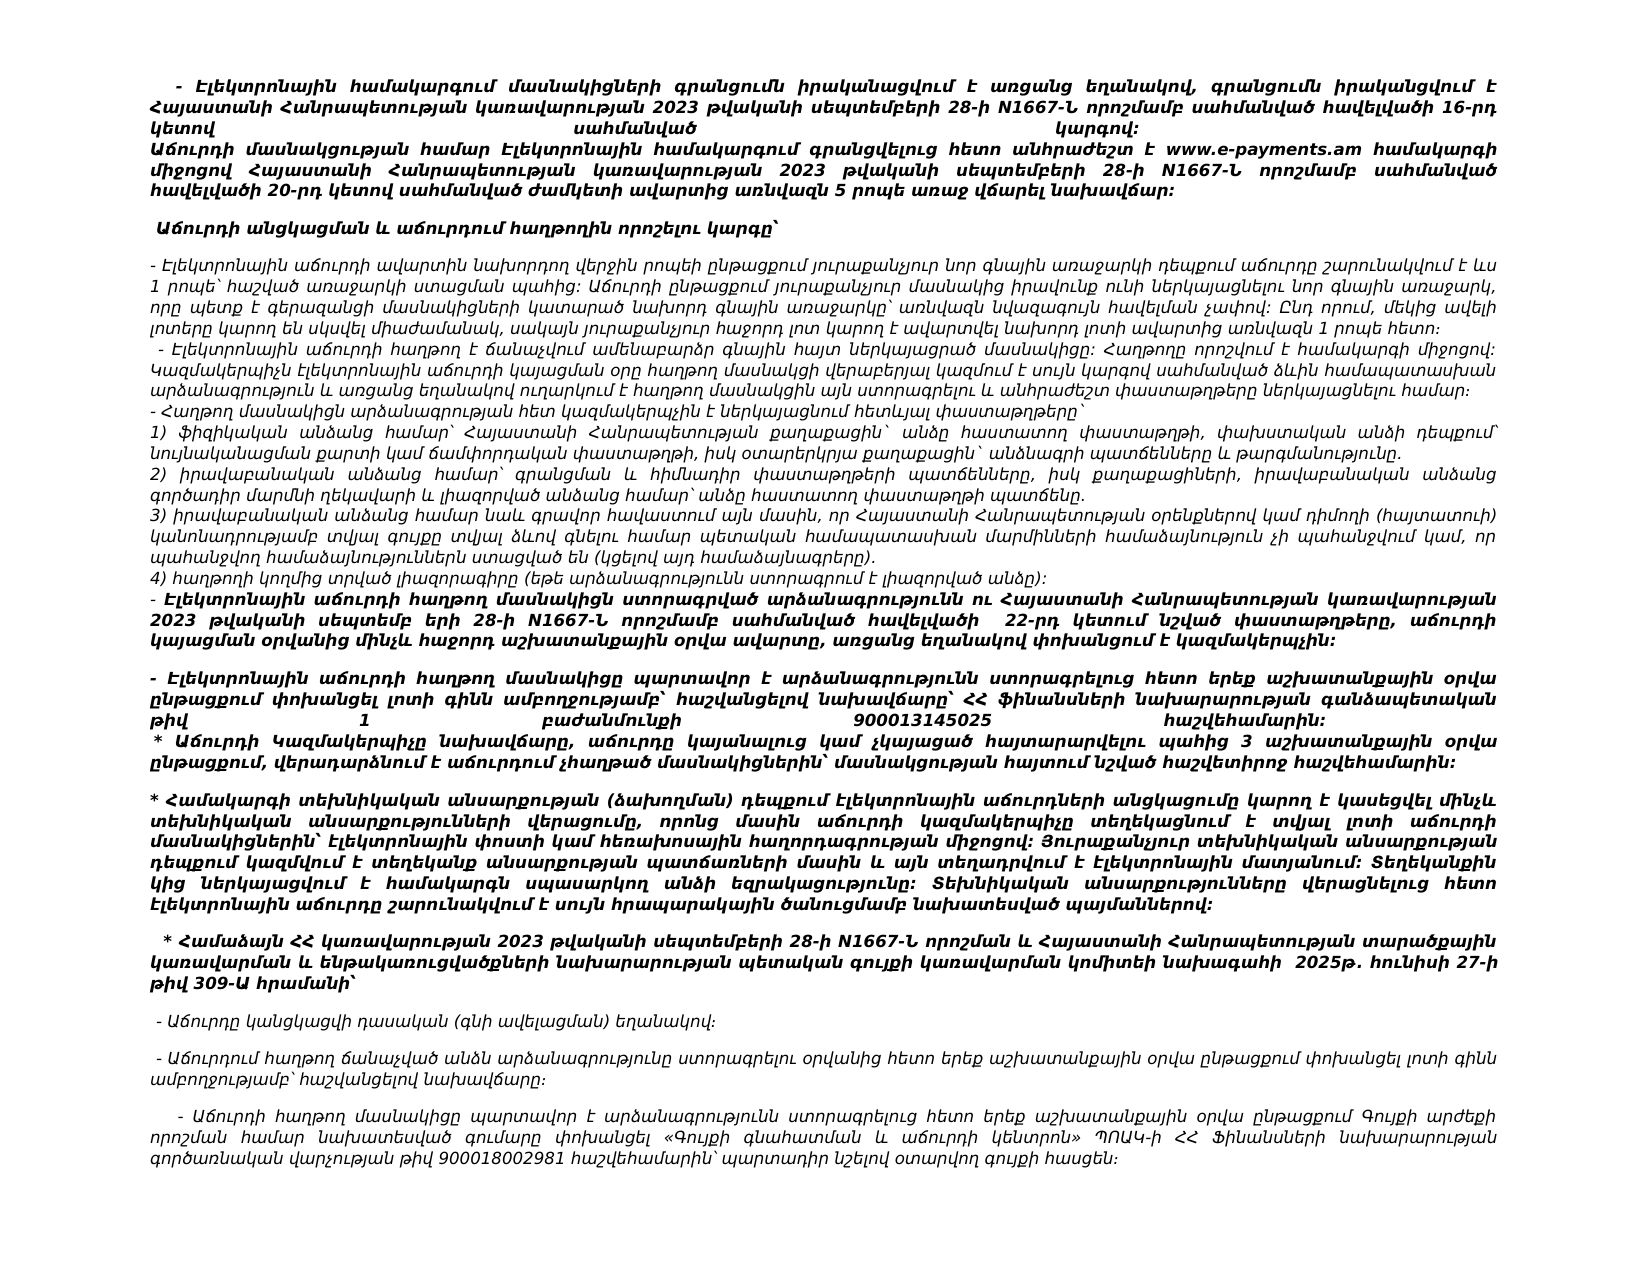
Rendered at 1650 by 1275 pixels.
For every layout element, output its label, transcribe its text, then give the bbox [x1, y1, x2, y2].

text - Էլեկտրոնային աճուրդի հաղթող մասնակիցը պարտավոր է արձանագրությունն ստորագրելուց հետո երեք աշխատանքային օրվա ընթացքում փոխանցել լոտի գինն ամբողջությամբ՝ հաշվանցելով նախավճարը՝ ՀՀ ֆինանսների նախարարության գանձապետական թիվ 1 բաժանմունքի 900013145025 հաշվեհամարին։ * Աճուրդի Կազմակերպիչը նախավճարը, աճուրդը կայանալուց կամ չկայացած հայտարարվելու պահից 3 աշխատանքային օրվա ընթացքում, վերադարձնում է աճուրդում չհաղթած մասնակիցներին՝ մասնակցության հայտում նշված հաշվետիրոջ հաշվեհամարին։ [150, 669, 1500, 772]
text 3) իրավաբանական անձանց համար նաև գրավոր հավաստում այն մասին, որ Հայաստանի Հանրապետության օրենքներով կամ դիմողի (հայտատուի) կանոնադրությամբ տվյալ գույքը տվյալ ձևով գնելու համար պետական համապատասխան մարմինների համաձայնություն չի պահանջվում կամ, որ պահանջվող համաձայնություններն ստացված են (կցելով այդ համաձայնագրերը). [150, 506, 1500, 567]
text - Աճուրդի հաղթող մասնակիցը պարտավոր է արձանագրությունն ստորագրելուց հետո երեք աշխատանքային օրվա ընթացքում Գույքի արժեքի որոշման համար նախատեսված գումարը փոխանցել «Գույքի գնահատման և աճուրդի կենտրոն» ՊՈԱԿ-ի ՀՀ Ֆինանսների նախարարության գործառնական վարչության թիվ 900018002981 հաշվեհամարին՝ պարտադիր նշելով օտարվող գույքի հասցեն։ [150, 1107, 1500, 1168]
text 1) ֆիզիկական անձանց համար՝ Հայաստանի Հանրապետության քաղաքացին` անձը հաստատող փաստաթղթի, փախստական անձի դեպքում՝ նույնականացման քարտի կամ ճամփորդական փաստաթղթի, իսկ օտարերկրյա քաղաքացին` անձնագրի պատճենները և թարգմանությունը. [150, 423, 1500, 463]
text - Հաղթող մասնակիցն արձանագրության հետ կազմակերպչին է ներկայացնում հետևյալ փաստաթղթերը` [150, 402, 1500, 421]
text - Էլեկտրոնային աճուրդի ավարտին նախորդող վերջին րոպեի ընթացքում յուրաքանչյուր նոր գնային առաջարկի դեպքում աճուրդը շարունակվում է ևս 1 րոպե՝ հաշված առաջարկի ստացման պահից: Աճուրդի ընթացքում յուրաքանչյուր մասնակից իրավունք ունի ներկայացնելու նոր գնային առաջարկ, որը պետք է գերազանցի մասնակիցների կատարած նախորդ գնային առաջարկը՝ առնվազն նվազագույն հավելման չափով: Ընդ որում, մեկից ավելի լոտերը կարող են սկսվել միաժամանակ, սակայն յուրաքանչյուր հաջորդ լոտ կարող է ավարտվել նախորդ լոտի ավարտից առնվազն 1 րոպե հետո։ [150, 256, 1500, 338]
text - Էլեկտրոնային աճուրդի հաղթող է ճանաչվում ամենաբարձր գնային հայտ ներկայացրած մասնակիցը: Հաղթողը որոշվում է համակարգի միջոցով: Կազմակերպիչն էլեկտրոնային աճուրդի կայացման օրը հաղթող մասնակցի վերաբերյալ կազմում է սույն կարգով սահմանված ձևին համապատասխան արձանագրություն և առցանց եղանակով ուղարկում է հաղթող մասնակցին այն ստորագրելու և անհրաժեշտ փաստաթղթերը ներկայացնելու համար։ [150, 339, 1500, 401]
text Աճուրդի անցկացման և աճուրդում հաղթողին որոշելու կարգը՝ [150, 219, 1500, 238]
text * Համակարգի տեխնիկական անսարքության (ձախողման) դեպքում էլեկտրոնային աճուրդների անցկացումը կարող է կասեցվել մինչև տեխնիկական անսարքությունների վերացումը, որոնց մասին աճուրդի կազմակերպիչը տեղեկացնում է տվյալ լոտի աճուրդի մասնակիցներին՝ էլեկտրոնային փոստի կամ հեռախոսային հաղորդագրության միջոցով։ Յուրաքանչյուր տեխնիկական անսարքության դեպքում կազմվում է տեղեկանք անսարքության պատճառների մասին և այն տեղադրվում է էլեկտրոնային մատյանում։ Տեղեկանքին կից ներկայացվում է համակարգն սպասարկող անձի եզրակացությունը։ Տեխնիկական անսարքությունները վերացնելուց հետո էլեկտրոնային աճուրդը շարունակվում է սույն հրապարակային ծանուցմամբ նախատեսված պայմաններով։ [150, 791, 1500, 914]
text * Համաձայն ՀՀ կառավարության 2023 թվականի սեպտեմբերի 28-ի N1667-Ն որոշման և Հայաստանի Հանրապետության տարածքային կառավարման և ենթակառուցվածքների նախարարության պետական գույքի կառավարման կոմիտեի նախագահի 2025թ․ հունիսի 27-ի թիվ 309-Ա հրամանի՝ [150, 932, 1500, 993]
text 2) իրավաբանական անձանց համար՝ գրանցման և հիմնադիր փաստաթղթերի պատճենները, իսկ քաղաքացիների, իրավաբանական անձանց գործադիր մարմնի ղեկավարի և լիազորված անձանց համար՝ անձը հաստատող փաստաթղթի պատճենը. [150, 464, 1500, 505]
text 4) հաղթողի կողմից տրված լիազորագիրը (եթե արձանագրությունն ստորագրում է լիազորված անձը): [150, 569, 1500, 588]
text - Էլեկտրոնային աճուրդի հաղթող մասնակիցն ստորագրված արձանագրությունն ու Հայաստանի Հանրապետության կառավարության 2023 թվականի սեպտեմբ երի 28-ի N1667-Ն որոշմամբ սահմանված հավելվածի 22-րդ կետում նշված փաստաթղթերը, աճուրդի կայացման օրվանից մինչև հաջորդ աշխատանքային օրվա ավարտը, առցանց եղանակով փոխանցում է կազմակերպչին: [150, 589, 1500, 651]
text - Էլեկտրոնային համակարգում մասնակիցների գրանցումն իրականացվում է առցանց եղանակով, գրանցումն իրականցվում է Հայաստանի Հանրապետության կառավարության 2023 թվականի սեպտեմբերի 28-ի N1667-Ն որոշմամբ սահմանված հավելվածի 16-րդ կետով սահմանված կարգով: Աճուրդի մասնակցության համար Էլեկտրոնային համակարգում գրանցվելուց հետո անհրաժեշտ է www.e-payments.am համակարգի միջոցով Հայաստանի Հանրապետության կառավարության 2023 թվականի սեպտեմբերի 28-ի N1667-Ն որոշմամբ սահմանված հավելվածի 20-րդ կետով սահմանված ժամկետի ավարտից առնվազն 5 րոպե առաջ վճարել նախավճար: [150, 56, 1500, 201]
text - Աճուրդը կանցկացվի դասական (գնի ավելացման) եղանակով։ [150, 1011, 1500, 1031]
text - Աճուրդում հաղթող ճանաչված անձն արձանագրությունը ստորագրելու օրվանից հետո երեք աշխատանքային օրվա ընթացքում փոխանցել լոտի գինն ամբողջությամբ՝ հաշվանցելով նախավճարը։ [150, 1049, 1500, 1089]
